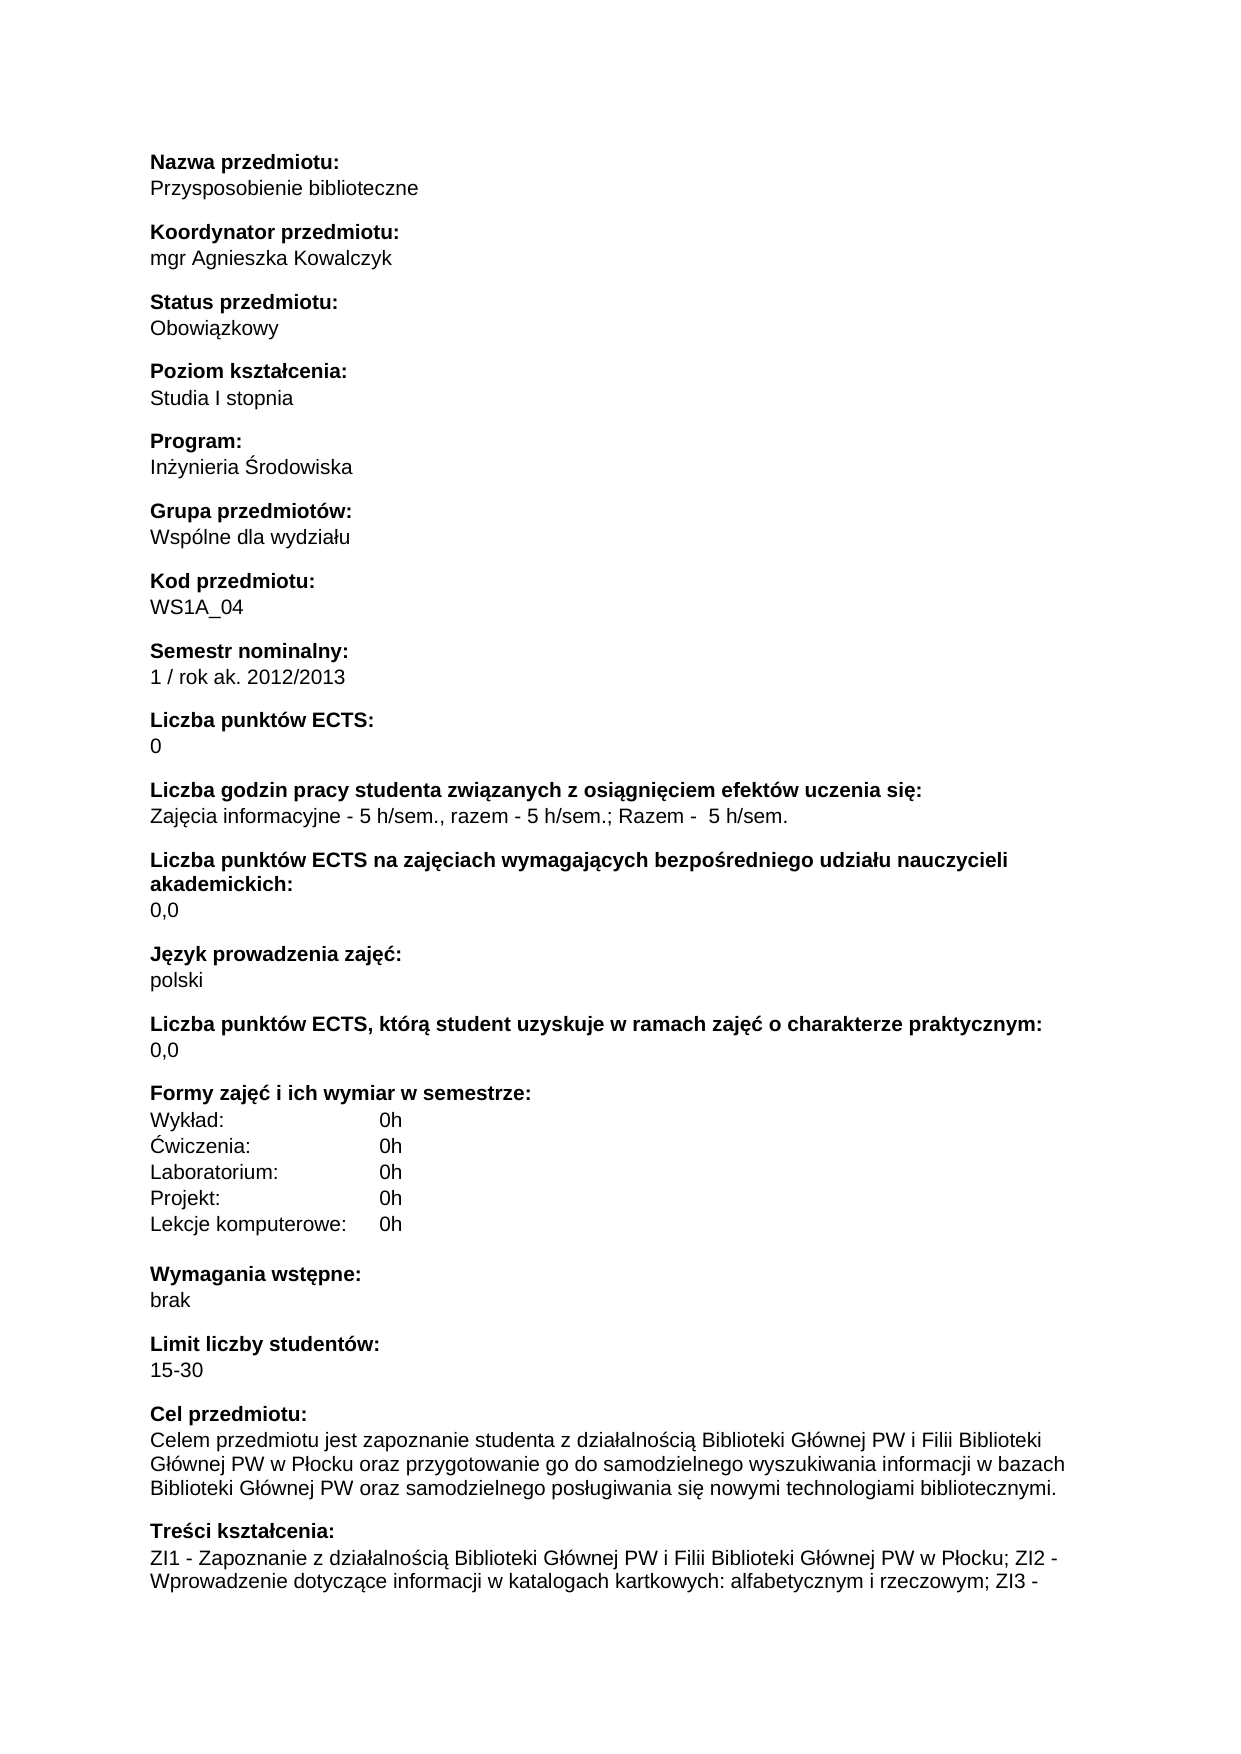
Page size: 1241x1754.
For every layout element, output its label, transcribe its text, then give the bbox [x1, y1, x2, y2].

table_cell 0h [369, 1158, 597, 1184]
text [150, 1545, 1090, 1593]
text Status przedmiotu: [150, 289, 1090, 313]
text Liczba punktów ECTS: [150, 708, 1090, 732]
text 1 / rok ak. 2012/2013 [150, 664, 1090, 688]
table_cell 0h [369, 1132, 597, 1158]
text Formy zajęć i ich wymiar w semestrze: [150, 1081, 1090, 1105]
text Limit liczby studentów: [150, 1332, 1090, 1356]
text 15-30 [150, 1358, 1090, 1382]
text Kod przedmiotu: [150, 569, 1090, 593]
text Język prowadzenia zajęć: [150, 942, 1090, 966]
table_cell 0h [369, 1184, 597, 1210]
text brak [150, 1288, 1090, 1312]
text Nazwa przedmiotu: [150, 150, 1090, 174]
table_cell Ćwiczenia: [140, 1134, 367, 1158]
text Wspólne dla wydziału [150, 525, 1090, 549]
text Liczba godzin pracy studenta związanych z osiągnięciem efektów uczenia się: [150, 778, 1090, 802]
table_header 0h [369, 1108, 597, 1132]
text Semestr nominalny: [150, 638, 1090, 662]
text Treści kształcenia: [150, 1519, 1090, 1543]
table_cell Projekt: [140, 1186, 367, 1210]
text Inżynieria Środowiska [150, 455, 1090, 479]
text mgr Agnieszka Kowalczyk [150, 246, 1090, 270]
text Liczba punktów ECTS, którą student uzyskuje w ramach zajęć o charakterze praktycznym: [150, 1011, 1090, 1035]
table_cell Lekcje komputerowe: [140, 1212, 367, 1236]
table_cell 0h [369, 1210, 597, 1236]
table_header Wykład: [140, 1108, 367, 1132]
text Zajęcia informacyjne - 5 h/sem., razem - 5 h/sem.; Razem - 5 h/sem. [150, 804, 1090, 828]
table_cell Laboratorium: [140, 1160, 367, 1184]
text Koordynator przedmiotu: [150, 220, 1090, 244]
text WS1A_04 [150, 595, 1090, 619]
text 0,0 [150, 1037, 1090, 1061]
text Cel przedmiotu: [150, 1402, 1090, 1426]
text Obowiązkowy [150, 316, 1090, 339]
text Program: [150, 429, 1090, 453]
text 0 [150, 734, 1090, 758]
text polski [150, 968, 1090, 992]
text Liczba punktów ECTS na zajęciach wymagających bezpośredniego udziału nauczycieli akademickich: [150, 848, 1090, 896]
text 0,0 [150, 898, 1090, 922]
text Poziom kształcenia: [150, 359, 1090, 383]
text Przysposobienie biblioteczne [150, 176, 1090, 200]
text Studia I stopnia [150, 385, 1090, 409]
text Celem przedmiotu jest zapoznanie studenta z działalnością Biblioteki Głównej PW i Filii Biblioteki Głównej PW w Płocku oraz przygotowanie go do samodzielnego wyszukiwania informacji w bazach Biblioteki Głównej PW oraz samodzielnego posługiwania się nowymi technologiami bibliotecznymi. [150, 1428, 1090, 1499]
text Wymagania wstępne: [150, 1262, 1090, 1286]
text Grupa przedmiotów: [150, 499, 1090, 523]
